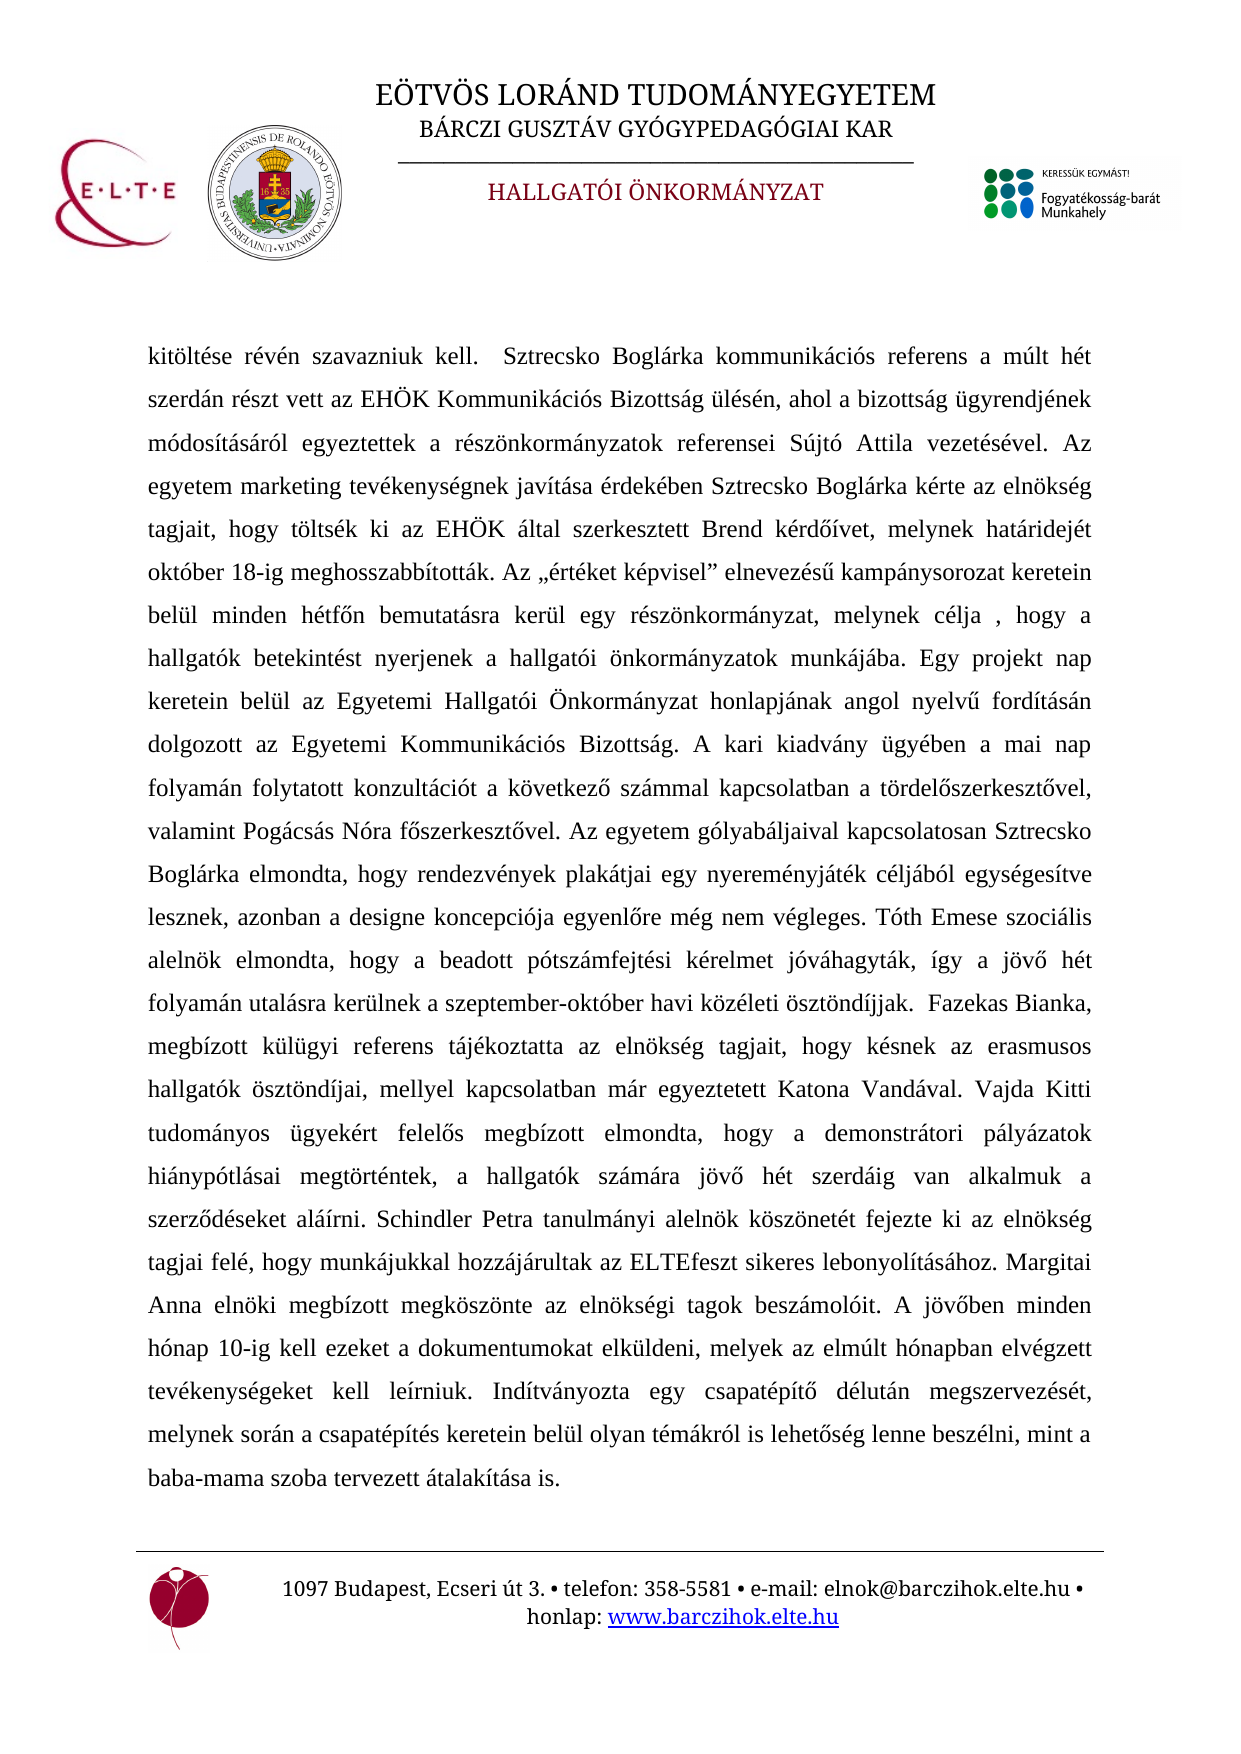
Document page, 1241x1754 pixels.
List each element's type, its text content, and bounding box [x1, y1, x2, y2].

picture [147, 1564, 211, 1653]
picture [207, 125, 342, 262]
picture [968, 156, 1183, 231]
picture [48, 128, 179, 259]
